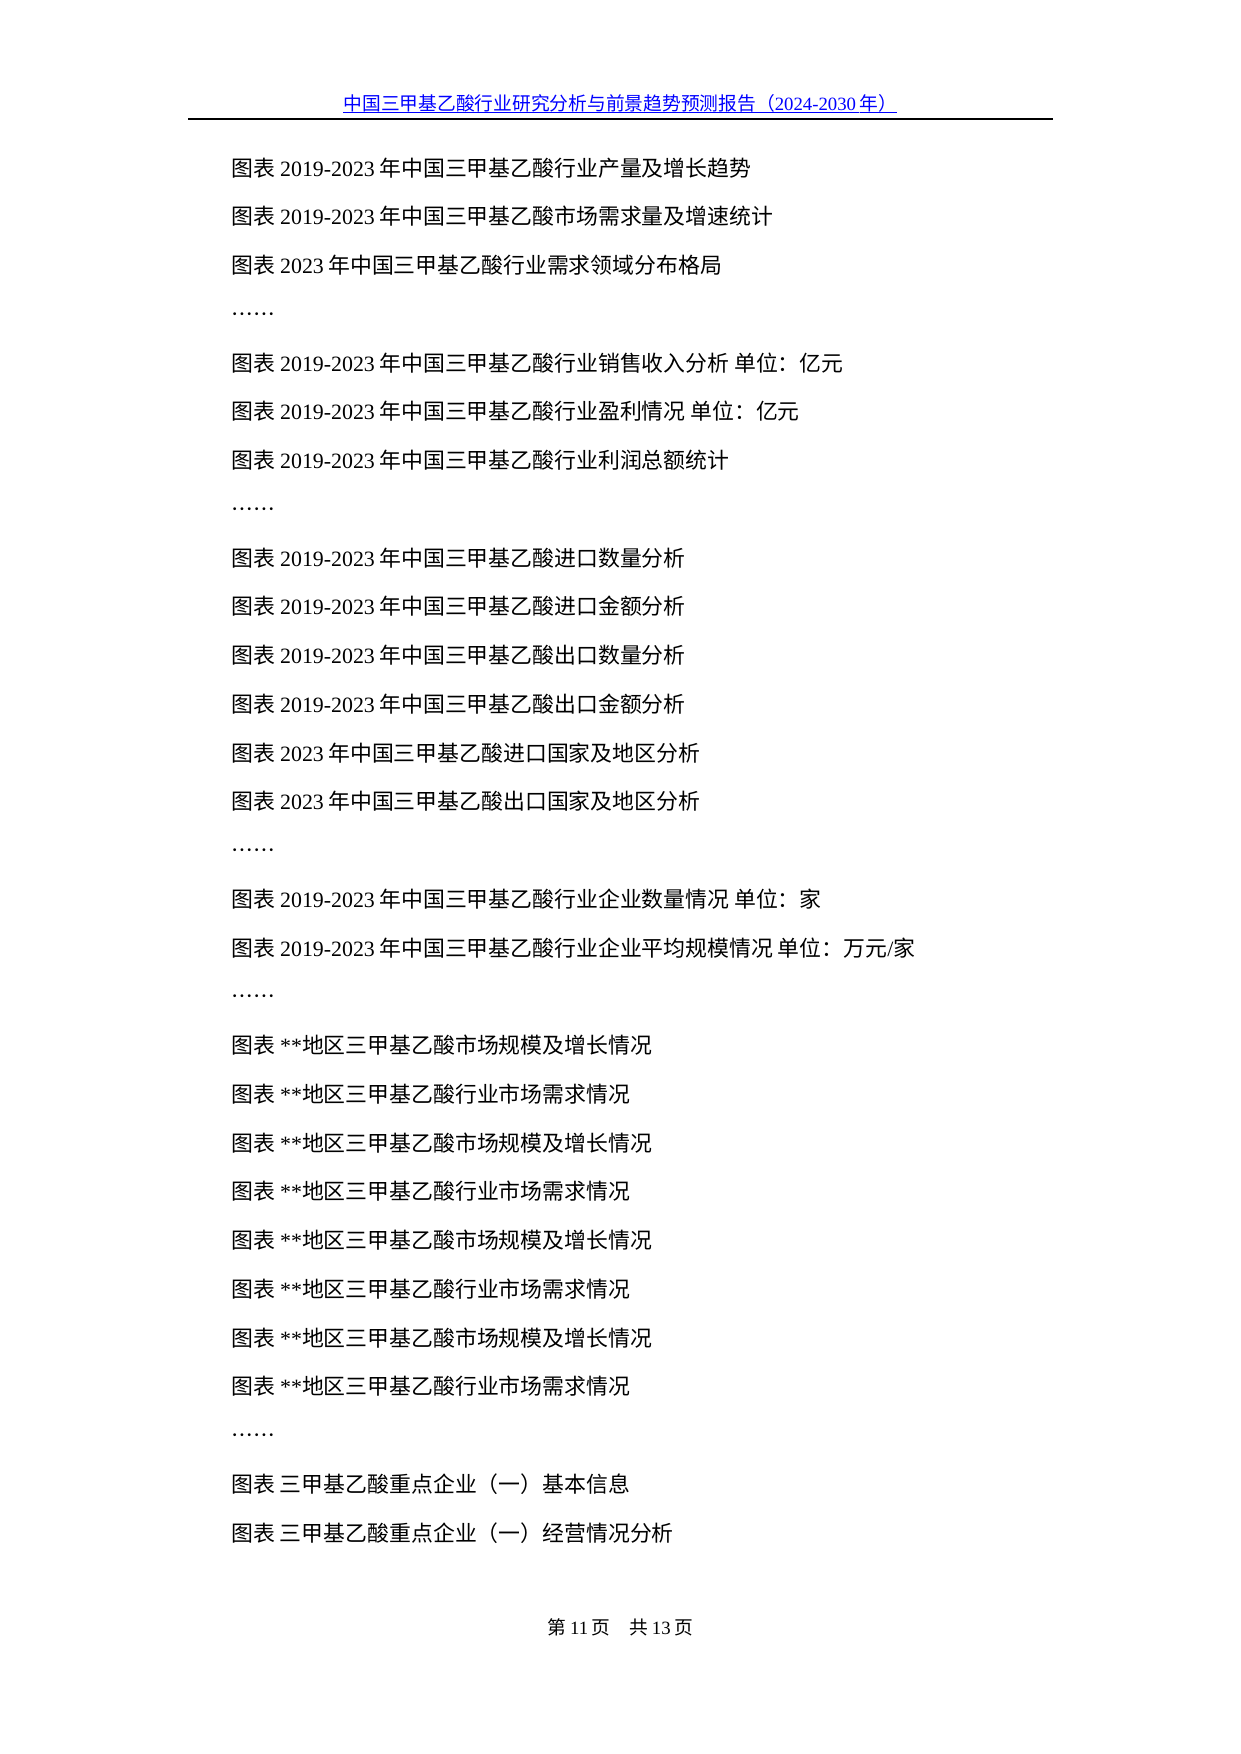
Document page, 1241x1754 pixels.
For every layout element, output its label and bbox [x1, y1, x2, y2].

text [187, 150, 1053, 1548]
